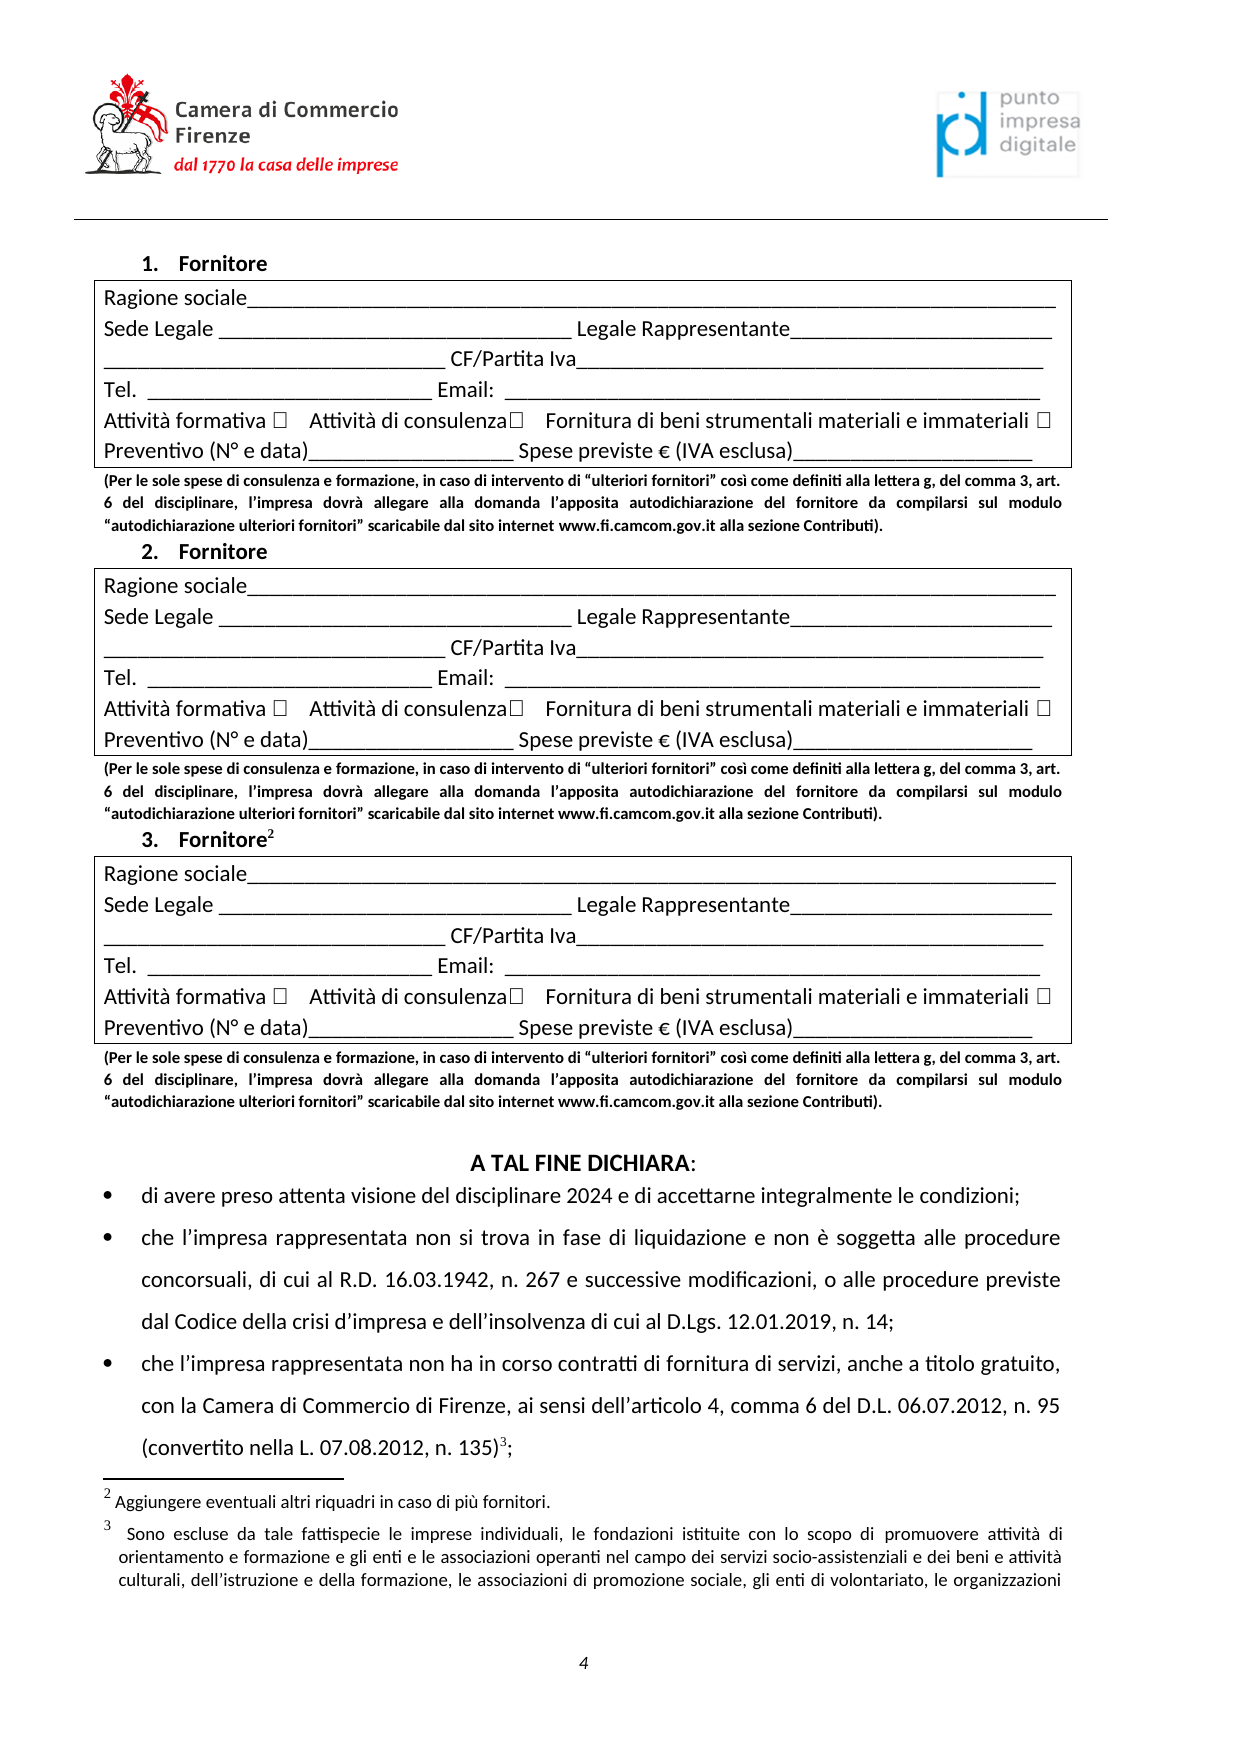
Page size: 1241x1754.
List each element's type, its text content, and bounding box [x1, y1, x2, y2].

list che l’impresa rappresentata non ha in corso contratti di fornitura di servizi, anche a titolo gratuito, con la Camera di Commercio di Firenze, ai sensi dell’articolo 4, comma 6 del D.L. 06.07.2012, n. 95 (convertito nella L. 07.08.2012, n. 135); [103, 1349, 1063, 1461]
text Attività formativa  Attività di consulenza Fornitura di beni strumentali materiali e immateriali  [95, 691, 1071, 722]
picture [85, 73, 398, 174]
text (Per le sole spese di consulenza e formazione, in caso di intervento di “ulteriori fornitori” così come definiti alla lettera g, del comma 3, art. 6 del disciplinare, l’impresa dovrà allegare alla domanda l’apposita autodichiarazione del fornitore da compilarsi sul modulo “autodichiarazione ulteriori fornitori” scaricabile dal sito internet www.fi.camcom.gov.it alla sezione Contributi). [103, 1047, 1063, 1112]
text A TAL FINE DICHIARA: [103, 1147, 1063, 1178]
text Sede Legale _______________________________ Legale Rappresentante_______________________ ______________________________ CF/Partita Iva_________________________________________ [95, 311, 1071, 372]
text (Per le sole spese di consulenza e formazione, in caso di intervento di “ulteriori fornitori” così come definiti alla lettera g, del comma 3, art. 6 del disciplinare, l’impresa dovrà allegare alla domanda l’apposita autodichiarazione del fornitore da compilarsi sul modulo “autodichiarazione ulteriori fornitori” scaricabile dal sito internet www.fi.camcom.gov.it alla sezione Contributi). [103, 759, 1063, 823]
text Tel. _________________________ Email: _______________________________________________ [95, 660, 1071, 691]
text (Per le sole spese di consulenza e formazione, in caso di intervento di “ulteriori fornitori” così come definiti alla lettera g, del comma 3, art. 6 del disciplinare, l’impresa dovrà allegare alla domanda l’apposita autodichiarazione del fornitore da compilarsi sul modulo “autodichiarazione ulteriori fornitori” scaricabile dal sito internet www.fi.camcom.gov.it alla sezione Contributi). [103, 470, 1063, 535]
list Fornitore [141, 537, 1063, 565]
text Sede Legale _______________________________ Legale Rappresentante_______________________ ______________________________ CF/Partita Iva_________________________________________ [95, 599, 1071, 660]
text Attività formativa  Attività di consulenza Fornitura di beni strumentali materiali e immateriali  [95, 979, 1071, 1010]
list Fornitore [141, 826, 1063, 853]
text Sede Legale _______________________________ Legale Rappresentante_______________________ ______________________________ CF/Partita Iva_________________________________________ [95, 887, 1071, 948]
text Tel. _________________________ Email: _______________________________________________ [95, 948, 1071, 979]
text Preventivo (N° e data)__________________ Spese previste € (IVA esclusa)_____________________ [95, 722, 1071, 755]
list di avere preso attenta visione del disciplinare 2024 e di accettarne integralmente le condizioni; [103, 1181, 1063, 1209]
text Ragione sociale_______________________________________________________________________ [95, 857, 1071, 887]
list che l’impresa rappresentata non si trova in fase di liquidazione e non è soggetta alle procedure concorsuali, di cui al R.D. 16.03.1942, n. 267 e successive modificazioni, o alle procedure previste dal Codice della crisi d’impresa e dell’insolvenza di cui al D.Lgs. 12.01.2019, n. 14; [103, 1223, 1063, 1335]
list Fornitore [141, 249, 1063, 277]
text Preventivo (N° e data)__________________ Spese previste € (IVA esclusa)_____________________ [95, 1010, 1071, 1043]
text Ragione sociale_______________________________________________________________________ [95, 281, 1071, 311]
text Preventivo (N° e data)__________________ Spese previste € (IVA esclusa)_____________________ [95, 433, 1071, 467]
text Ragione sociale_______________________________________________________________________ [95, 569, 1071, 599]
text Attività formativa  Attività di consulenza Fornitura di beni strumentali materiali e immateriali  [95, 403, 1071, 433]
text Tel. _________________________ Email: _______________________________________________ [95, 372, 1071, 403]
picture [930, 85, 1086, 184]
